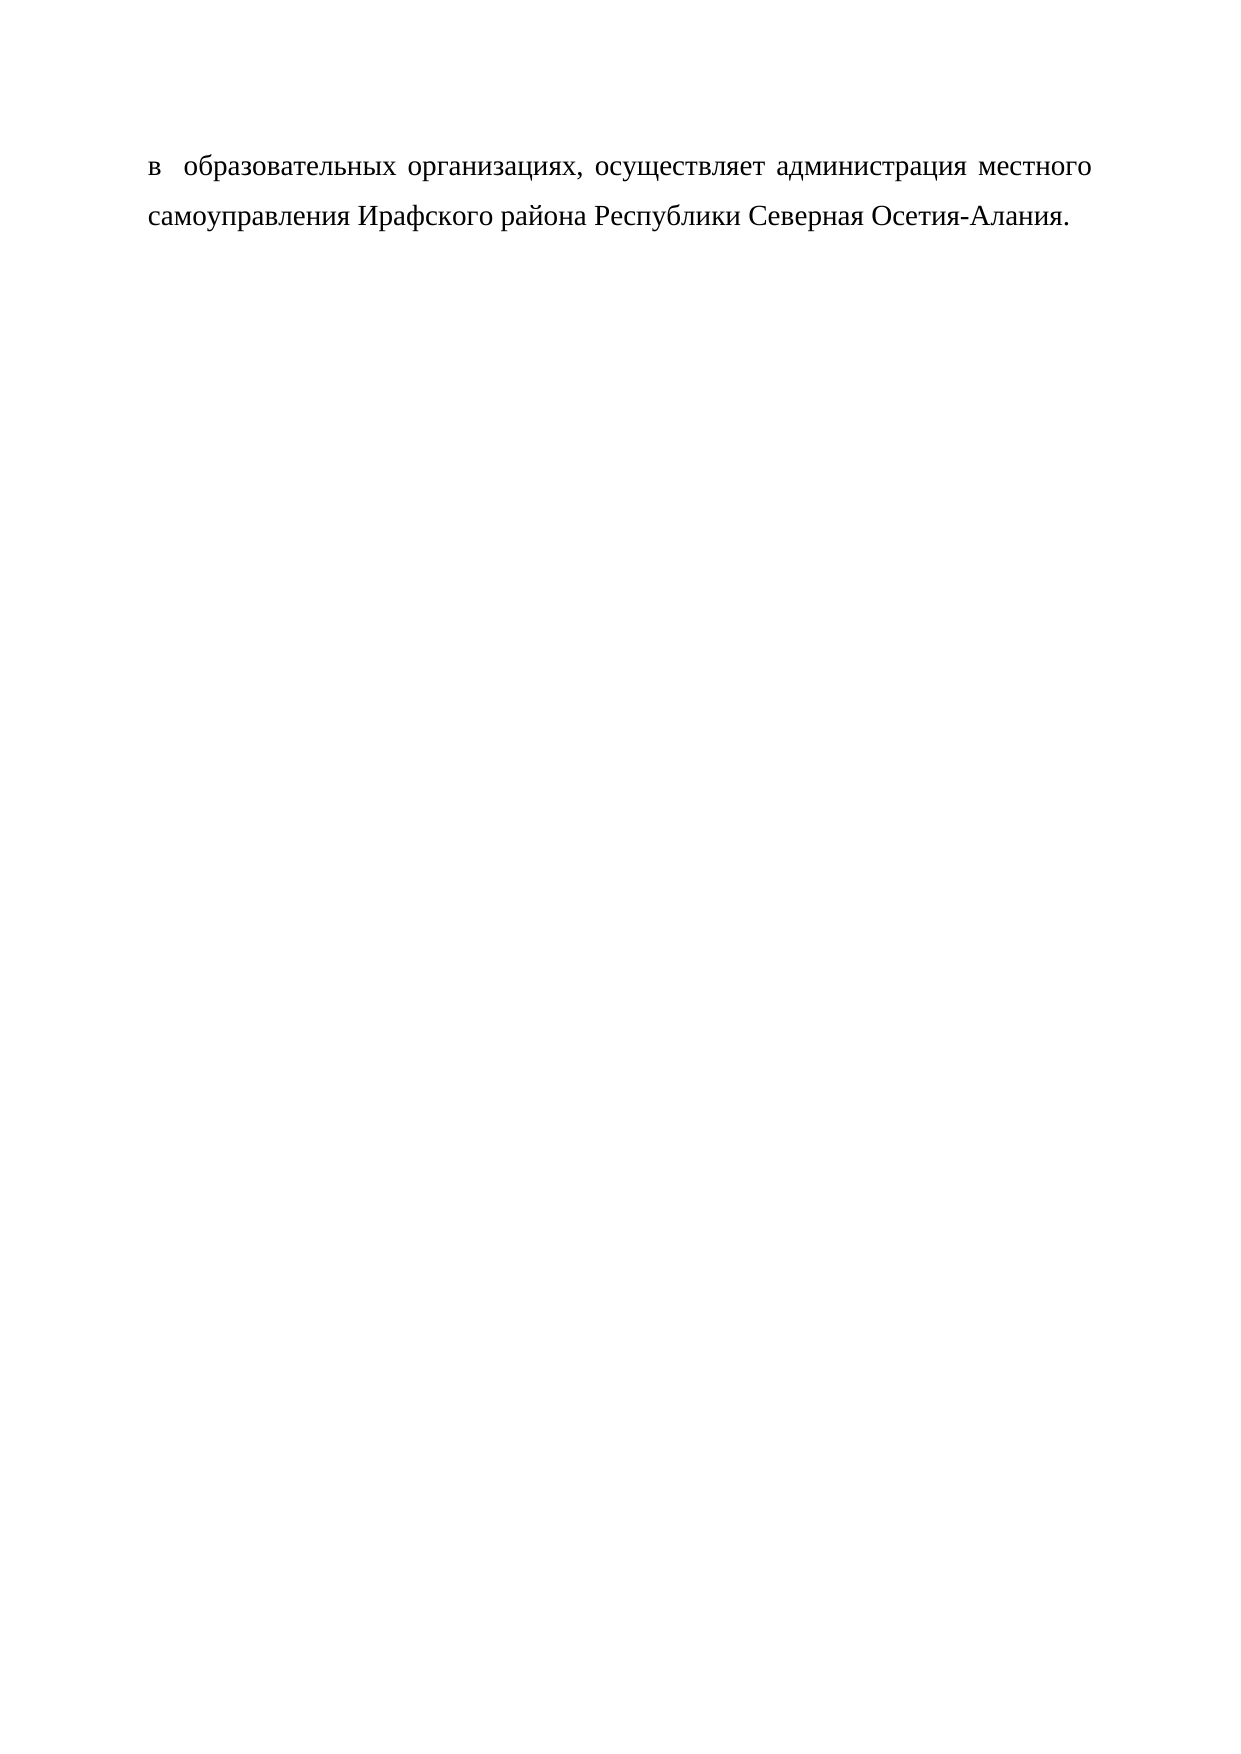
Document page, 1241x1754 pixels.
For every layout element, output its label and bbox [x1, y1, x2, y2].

text [148, 148, 1092, 232]
